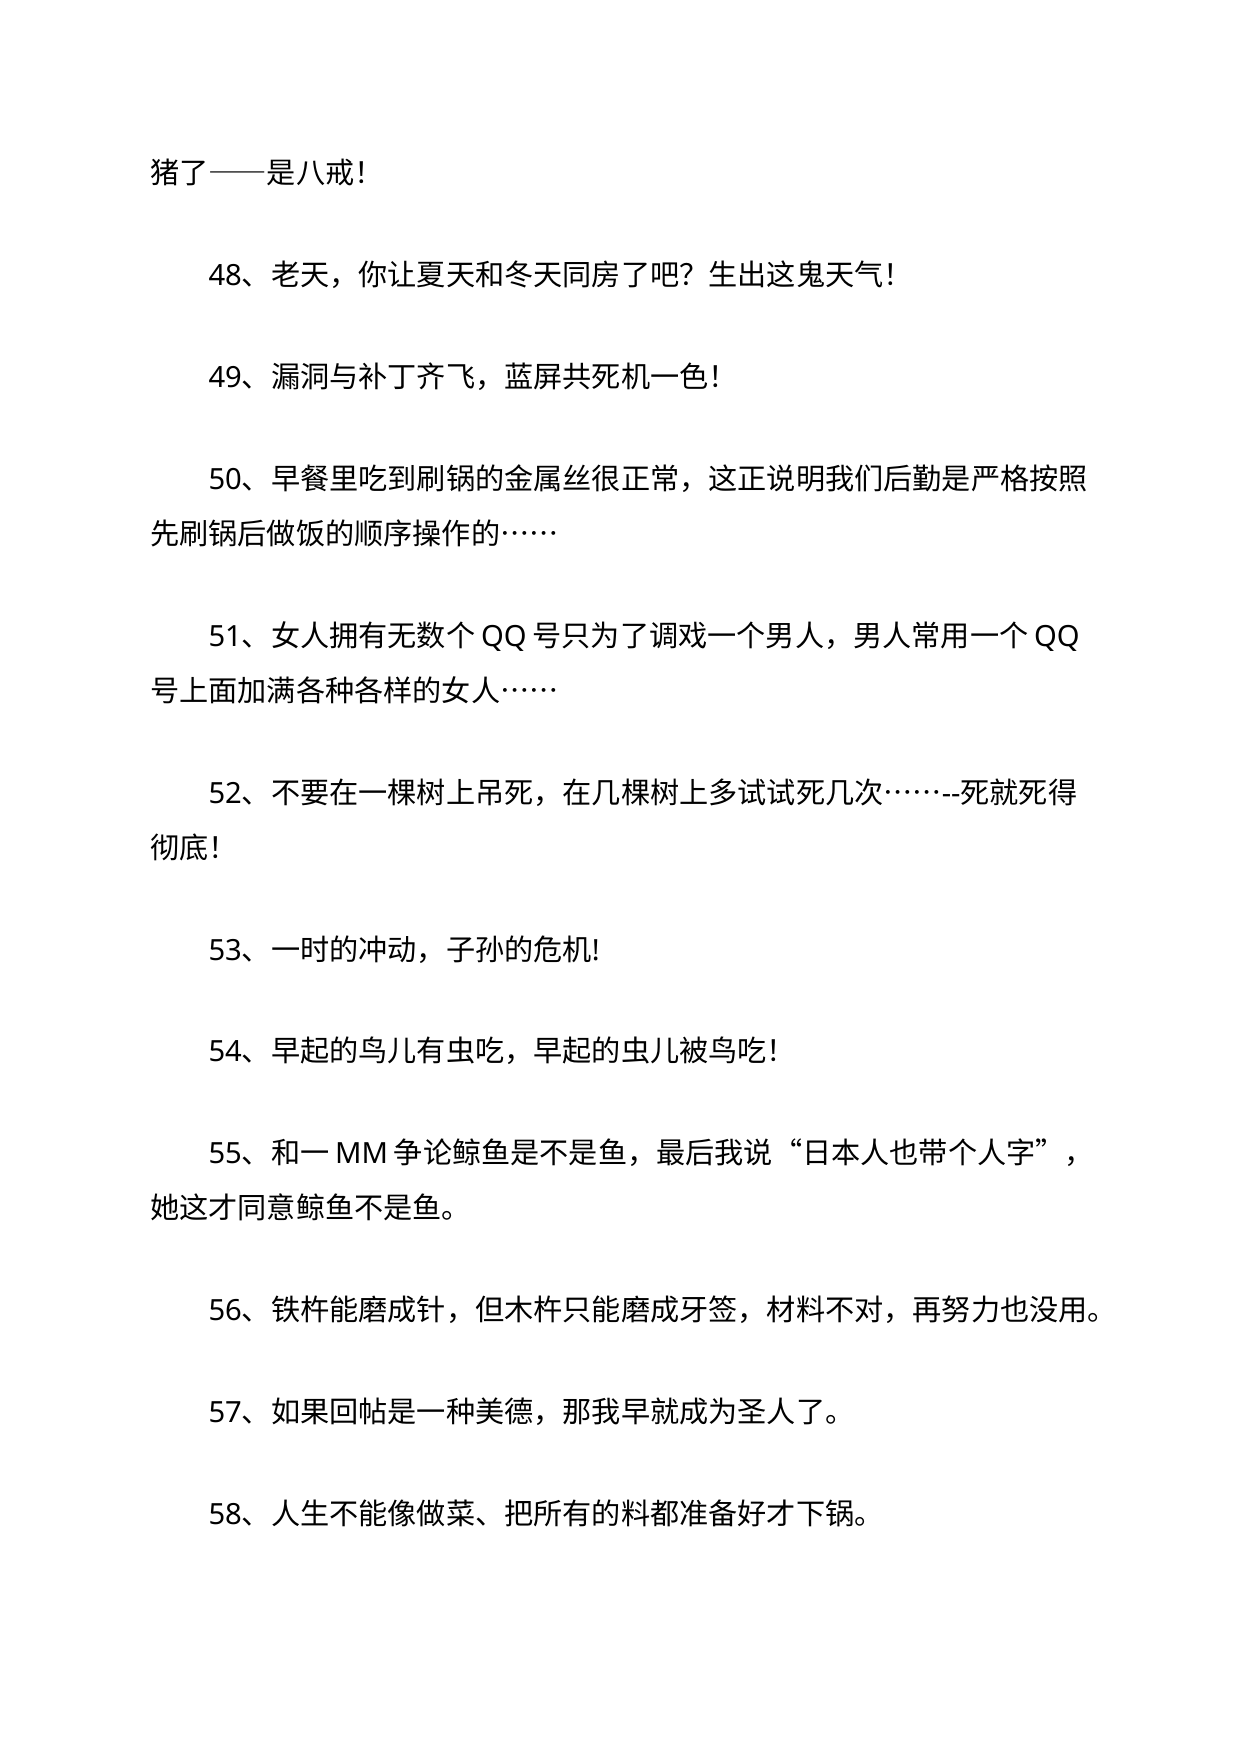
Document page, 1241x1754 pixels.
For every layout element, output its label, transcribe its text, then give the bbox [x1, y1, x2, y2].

text 51、女人拥有无数个QQ号只为了调戏一个男人，男人常用一个QQ号上面加满各种各样的女人…… [150, 612, 1090, 710]
text 49、漏洞与补丁齐飞，蓝屏共死机一色！ [150, 354, 1090, 396]
text 50、早餐里吃到刷锅的金属丝很正常，这正说明我们后勤是严格按照先刷锅后做饭的顺序操作的…… [150, 456, 1090, 553]
text 53、一时的冲动，子孙的危机! [150, 926, 1090, 968]
text 52、不要在一棵树上吊死，在几棵树上多试试死几次……--死就死得彻底！ [150, 769, 1090, 867]
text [150, 150, 1090, 192]
text 58、人生不能像做菜、把所有的料都准备好才下锅。 [150, 1491, 1090, 1533]
text 56、铁杵能磨成针，但木杵只能磨成牙签，材料不对，再努力也没用。 [150, 1287, 1090, 1329]
text 55、和一MM争论鲸鱼是不是鱼，最后我说“日本人也带个人字”，她这才同意鲸鱼不是鱼。 [150, 1130, 1090, 1227]
text 54、早起的鸟儿有虫吃，早起的虫儿被鸟吃！ [150, 1028, 1090, 1070]
text 57、如果回帖是一种美德，那我早就成为圣人了。 [150, 1389, 1090, 1431]
text 48、老天，你让夏天和冬天同房了吧？生出这鬼天气！ [150, 252, 1090, 294]
